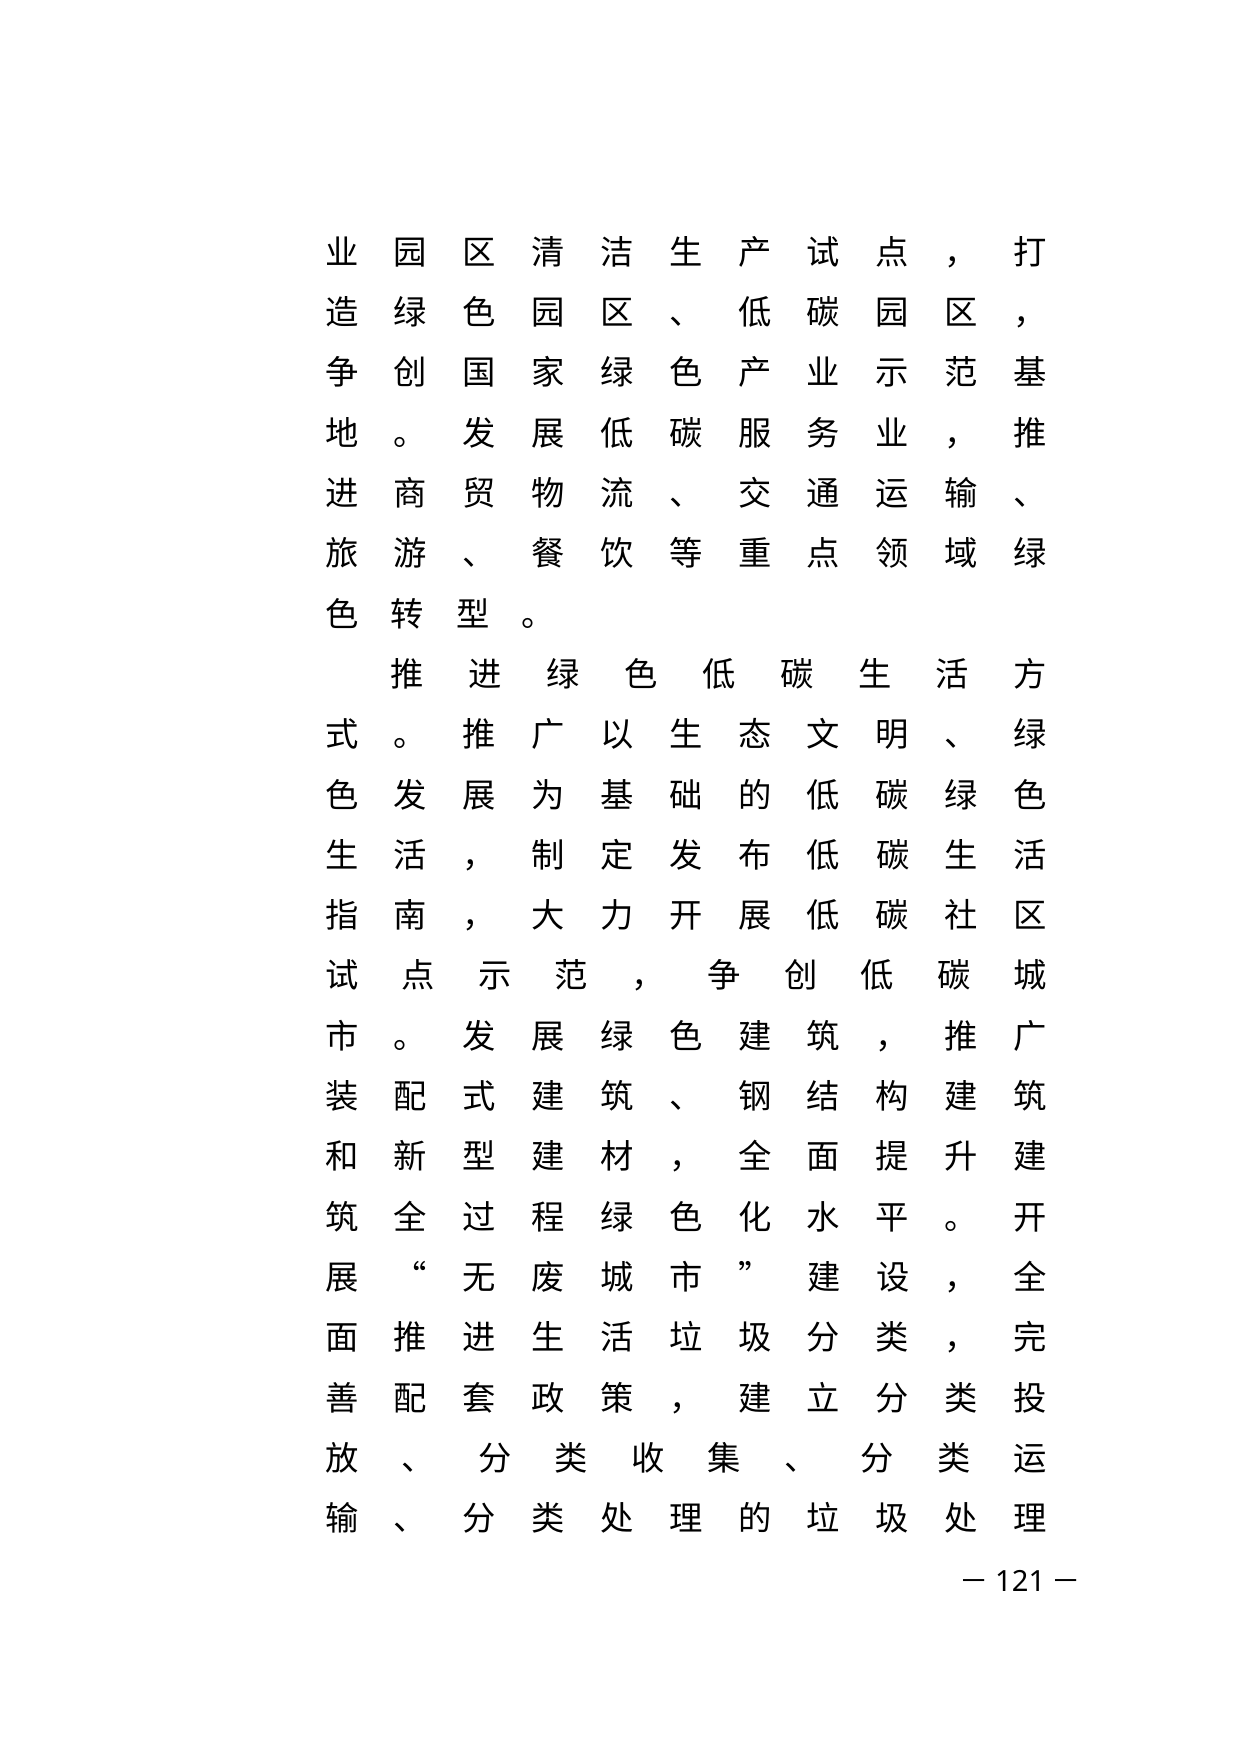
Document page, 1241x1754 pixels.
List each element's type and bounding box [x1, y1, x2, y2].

text [294, 642, 1079, 1546]
text [294, 219, 1079, 642]
